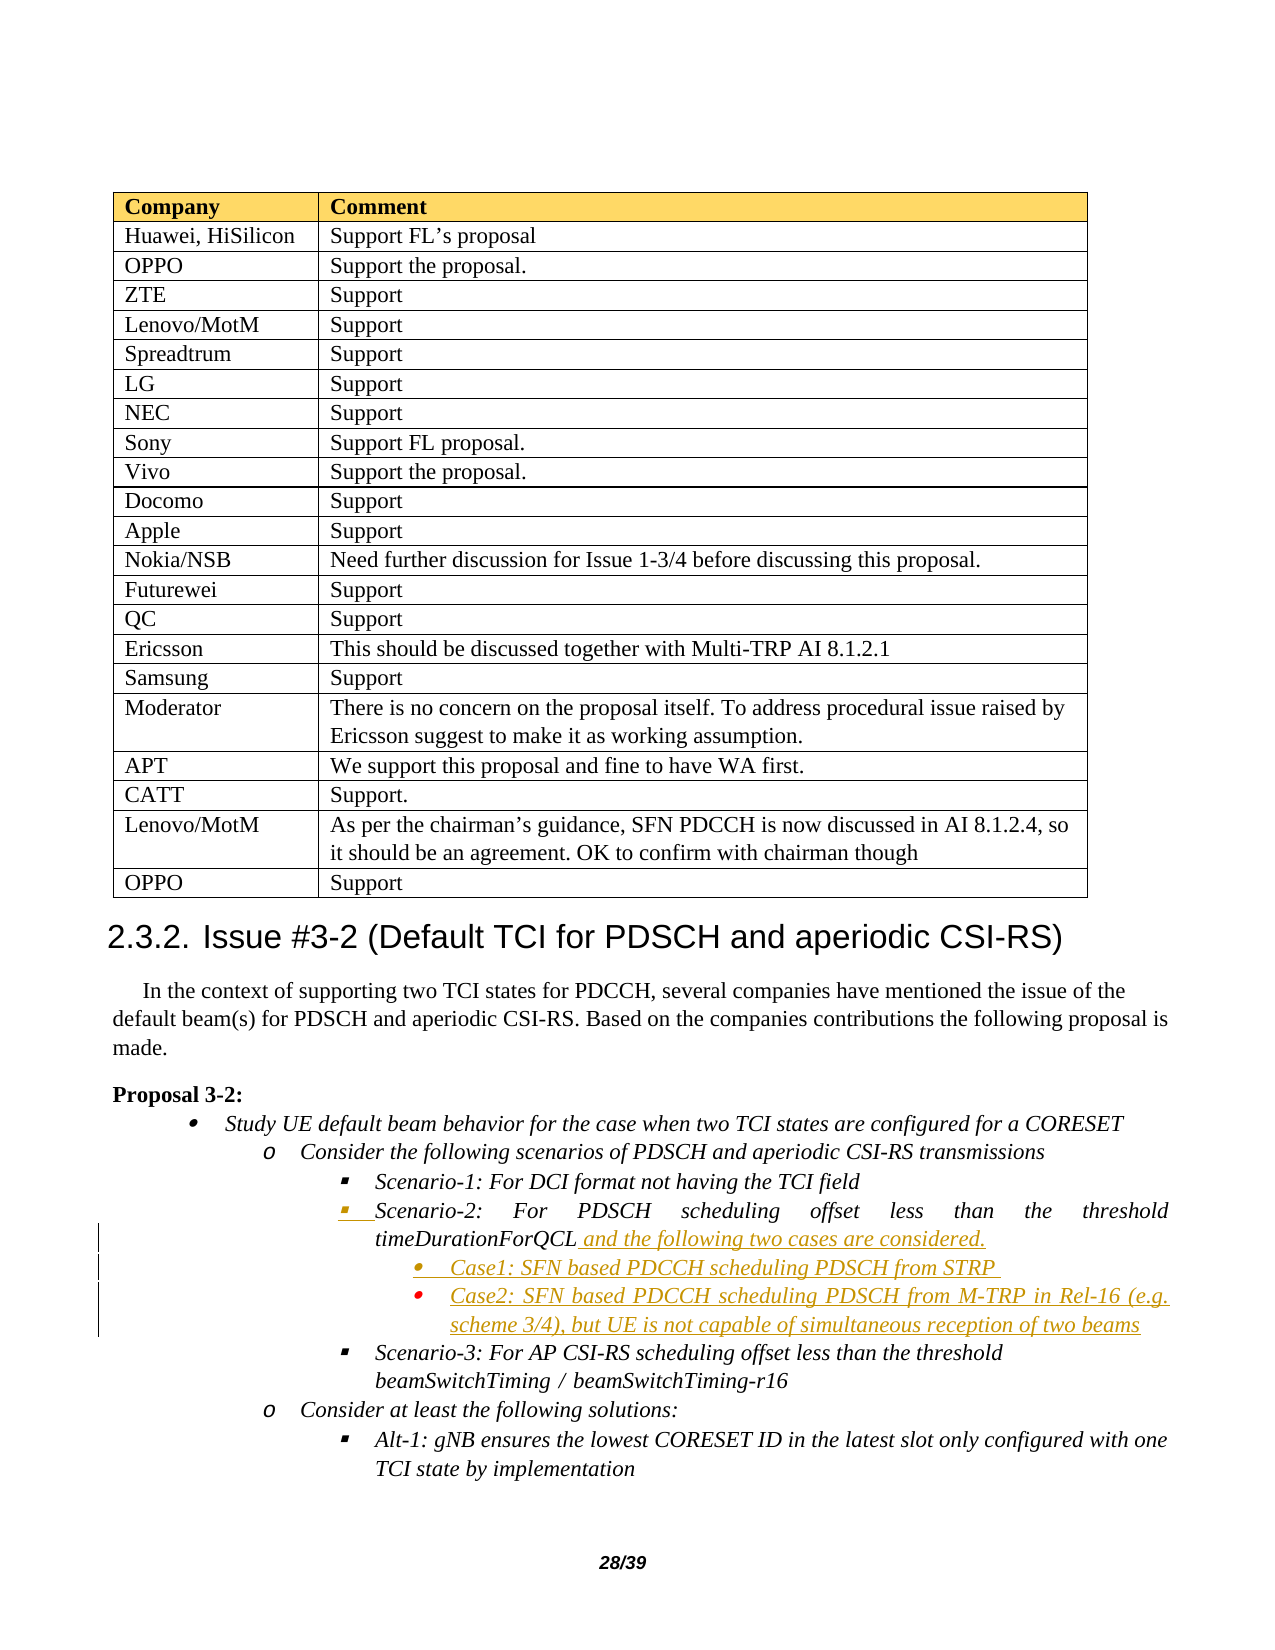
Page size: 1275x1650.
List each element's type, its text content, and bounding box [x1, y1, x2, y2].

table_cell Support [319, 488, 1087, 516]
table_cell Lenovo/MotM [114, 311, 318, 339]
table_cell Moderator [114, 694, 318, 751]
table_cell There is no concern on the proposal itself. To address procedural issue raised by Ericsson suggest to make it as working assumption. [319, 694, 1087, 751]
table_cell Docomo [114, 488, 318, 516]
table_cell OPPO [114, 869, 318, 897]
table_cell Vivo [114, 458, 318, 486]
table_cell APT [114, 752, 318, 780]
table_cell Spreadtrum [114, 340, 318, 368]
table_cell Support [319, 576, 1087, 604]
table_cell Huawei, HiSilicon [114, 222, 318, 251]
table_cell Ericsson [114, 635, 318, 663]
table_cell Support [319, 370, 1087, 398]
table_cell CATT [114, 781, 318, 810]
table_cell We support this proposal and fine to have WA first. [319, 752, 1087, 780]
table_cell Samsung [114, 664, 318, 693]
table_cell Support [319, 281, 1087, 309]
table_cell Apple [114, 517, 318, 545]
table_cell Futurewei [114, 576, 318, 604]
table_header Comment [319, 193, 1087, 221]
table_cell Nokia/NSB [114, 546, 318, 575]
table_cell Need further discussion for Issue 1-3/4 before discussing this proposal. [319, 546, 1087, 575]
table_cell LG [114, 370, 318, 398]
table_cell Support [319, 311, 1087, 339]
table_cell Support [319, 869, 1087, 897]
table_cell OPPO [114, 252, 318, 280]
table_cell ZTE [114, 281, 318, 309]
text Proposal 3-2: [112, 1081, 1172, 1107]
table_cell This should be discussed together with Multi-TRP AI 8.1.2.1 [319, 635, 1087, 663]
subtitle Issue #3-2 (Default TCI for PDSCH and aperiodic CSI-RS) [107, 917, 1172, 955]
table_cell Support [319, 605, 1087, 634]
table_header Company [114, 193, 318, 221]
table_cell Support the proposal. [319, 252, 1087, 280]
list Scenario-2: For PDSCH scheduling offset less than the threshold timeDurationForQCL [337, 1197, 1172, 1252]
table_cell NEC [114, 399, 318, 427]
table_cell Support. [319, 781, 1087, 810]
list Consider at least the following solutions: [262, 1396, 1172, 1424]
table_cell Lenovo/MotM [114, 811, 318, 868]
table_cell Support [319, 399, 1087, 427]
table_cell Support [319, 517, 1087, 545]
list Scenario-3: For AP CSI-RS scheduling offset less than the threshold beamSwitchTiming / beamSwitchTiming-r16 [337, 1339, 1172, 1394]
table_cell QC [114, 605, 318, 634]
table_cell Support the proposal. [319, 458, 1087, 486]
table_cell As per the chairman’s guidance, SFN PDCCH is now discussed in AI 8.1.2.4, so it should be an agreement. OK to confirm with chairman though [319, 811, 1087, 868]
table_cell Support FL’s proposal [319, 222, 1087, 251]
list Study UE default beam behavior for the case when two TCI states are configured for a CORESET [187, 1109, 1172, 1136]
table_cell Support FL proposal. [319, 429, 1087, 457]
list Alt-1: gNB ensures the lowest CORESET ID in the latest slot only configured with one TCI state by implementation [337, 1426, 1172, 1481]
table_cell Support [319, 340, 1087, 368]
list Consider the following scenarios of PDSCH and aperiodic CSI-RS transmissions [262, 1138, 1172, 1166]
table_cell Sony [114, 429, 318, 457]
text In the context of supporting two TCI states for PDCCH, several companies have mentioned the issue of the default beam(s) for PDSCH and aperiodic CSI-RS. Based on the companies contributions the following proposal is made. [112, 977, 1172, 1060]
table_cell Support [319, 664, 1087, 693]
list Scenario-1: For DCI format not having the TCI field [337, 1168, 1172, 1195]
